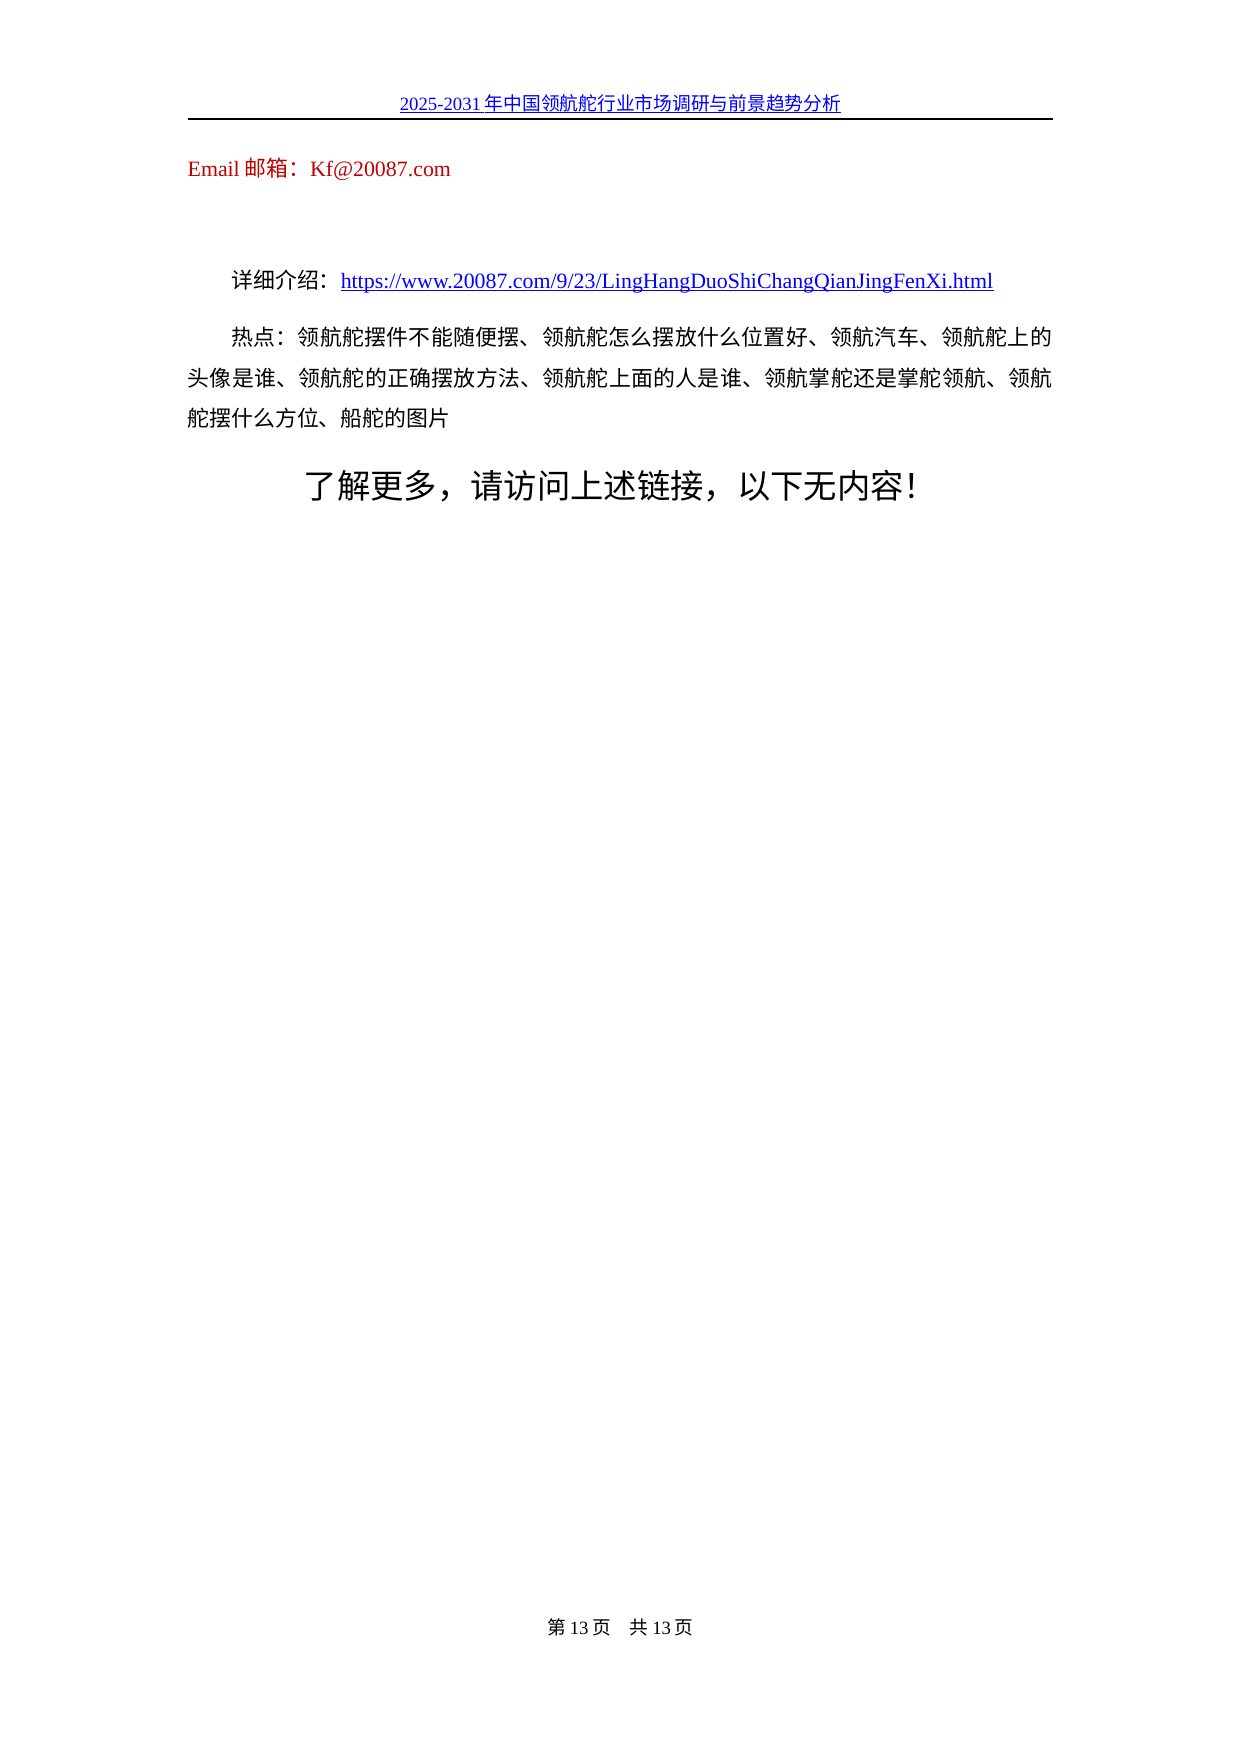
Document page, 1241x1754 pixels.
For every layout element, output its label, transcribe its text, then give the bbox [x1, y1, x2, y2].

text Email邮箱：Kf@20087.com [187, 150, 1053, 183]
title 了解更多，请访问上述链接，以下无内容！ [187, 451, 1053, 516]
text 详细介绍：https://www.20087.com/9/23/LingHangDuoShiChangQianJingFenXi.html [187, 263, 1053, 296]
text 热点：领航舵摆件不能随便摆、领航舵怎么摆放什么位置好、领航汽车、领航舵上的头像是谁、领航舵的正确摆放方法、领航舵上面的人是谁、领航掌舵还是掌舵领航、领航舵摆什么方位、船舵的图片 [187, 320, 1053, 433]
